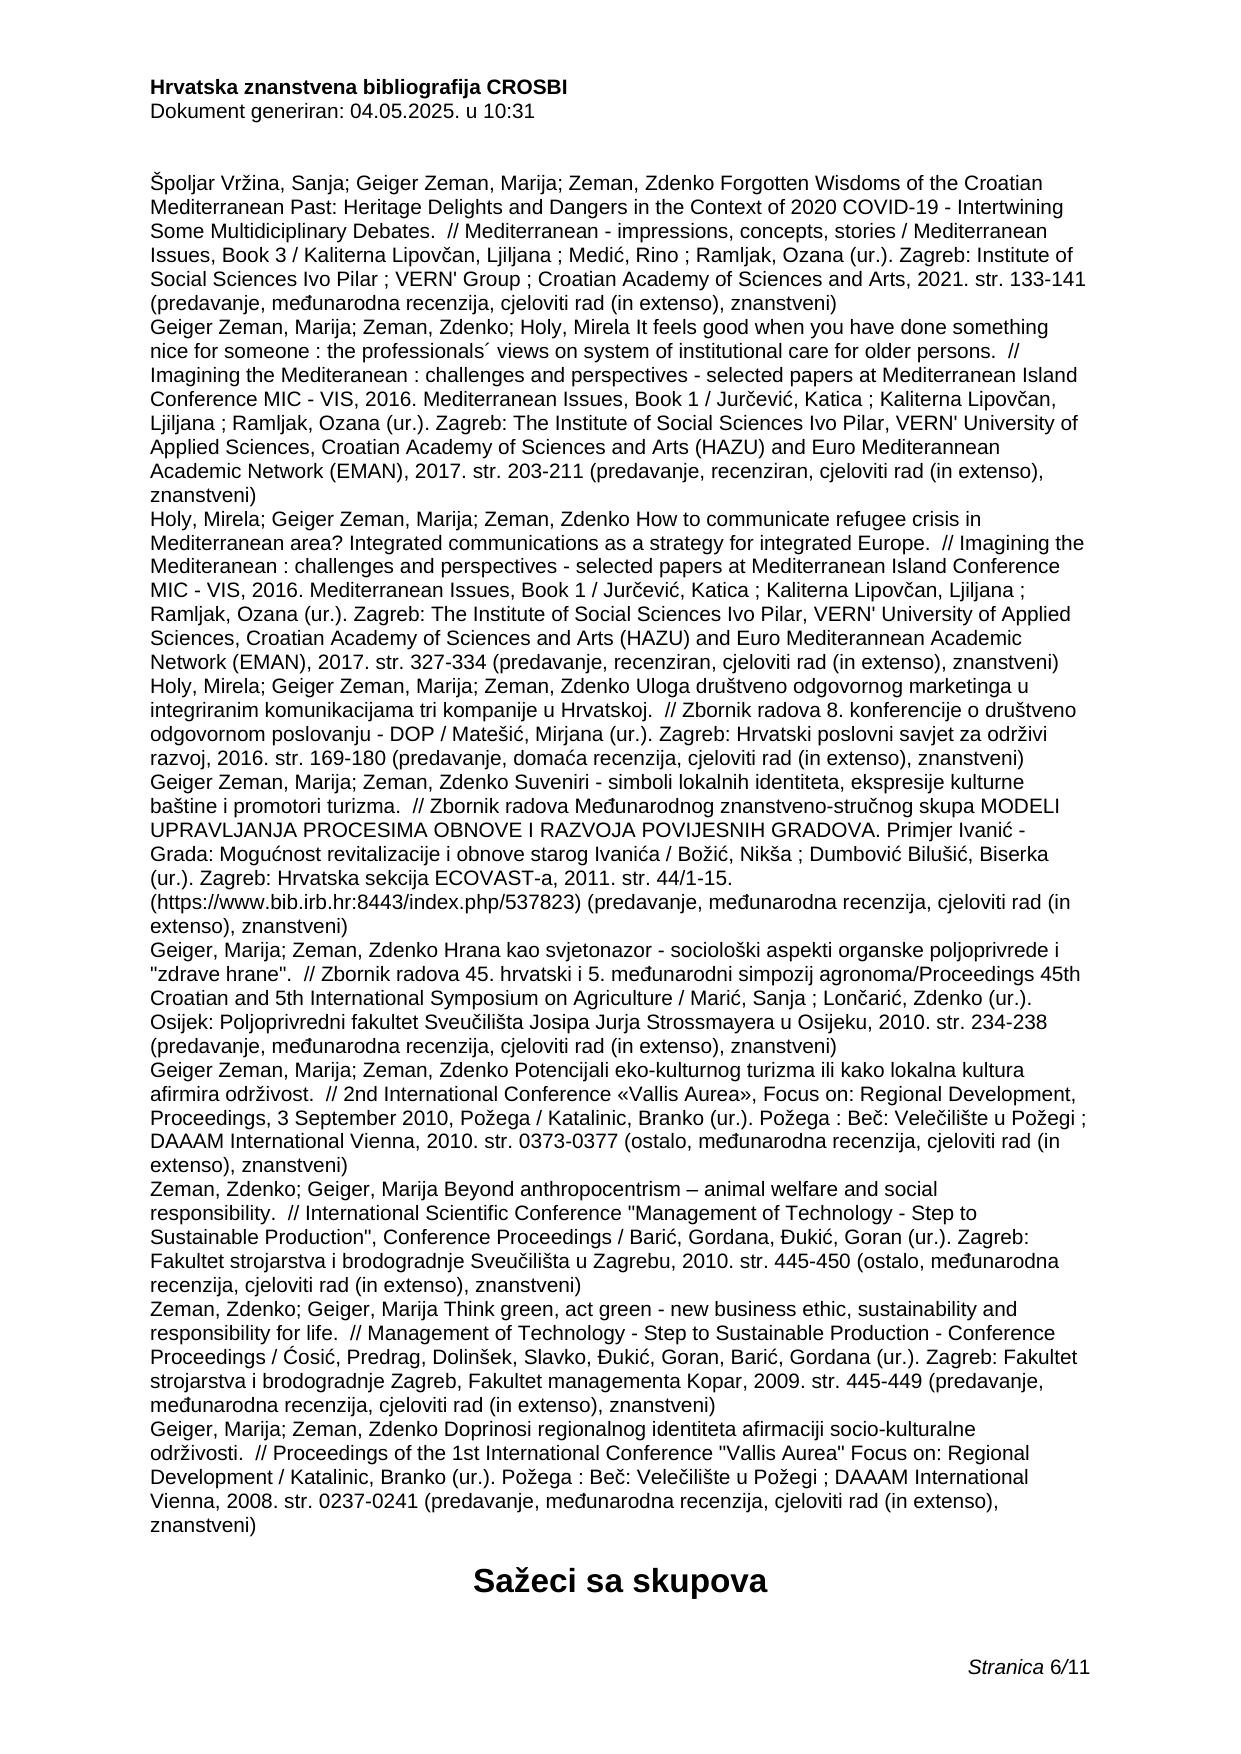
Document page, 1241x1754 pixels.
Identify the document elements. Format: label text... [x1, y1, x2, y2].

subtitle Sažeci sa skupova [150, 1561, 1090, 1599]
text Geiger, Marija; Zeman, Zdenko [150, 938, 1090, 1057]
text Špoljar Vržina, Sanja; Geiger Zeman, Marija; Zeman, Zdenko [150, 171, 1090, 315]
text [150, 506, 1090, 674]
text Geiger, Marija; Zeman, Zdenko [150, 1417, 1090, 1537]
text Geiger Zeman, Marija; Zeman, Zdenko [150, 770, 1090, 938]
text Geiger Zeman, Marija; Zeman, Zdenko; Holy, Mirela [150, 315, 1090, 506]
text Geiger Zeman, Marija; Zeman, Zdenko [150, 1057, 1090, 1177]
text Zeman, Zdenko; Geiger, Marija [150, 1177, 1090, 1297]
text Zeman, Zdenko; Geiger, Marija [150, 1297, 1090, 1417]
text Holy, Mirela; Geiger Zeman, Marija; Zeman, Zdenko [150, 674, 1090, 770]
